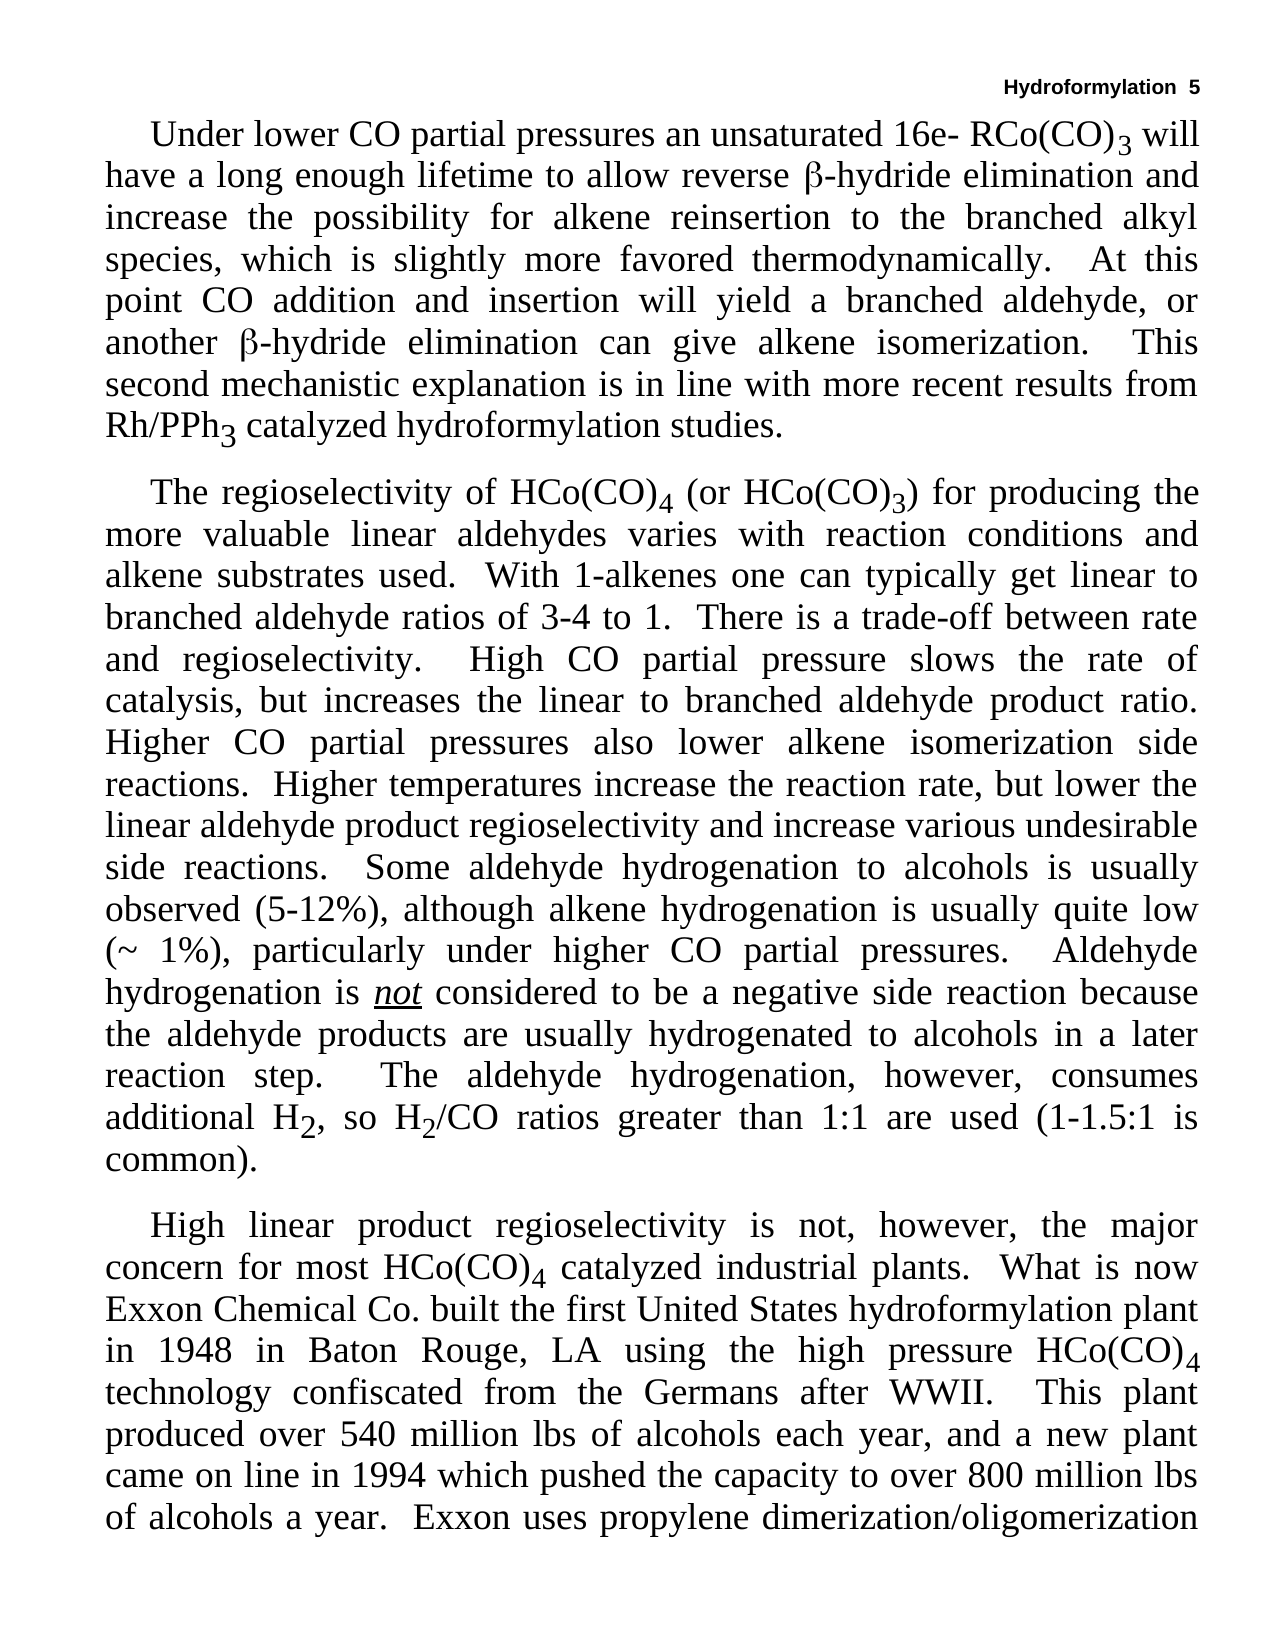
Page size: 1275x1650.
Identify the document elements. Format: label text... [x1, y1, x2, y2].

text The regioselectivity of HCo(CO)4 (or HCo(CO)3) for producing the more valuable linear aldehydes varies with reaction conditions and alkene substrates used. With 1-alkenes one can typically get linear to branched aldehyde ratios of 3-4 to 1. There is a trade-off between rate and regioselectivity. High CO partial pressure slows the rate of catalysis, but increases the linear to branched aldehyde product ratio. Higher CO partial pressures also lower alkene isomerization side reactions. Higher temperatures increase the reaction rate, but lower the linear aldehyde product regioselectivity and increase various undesirable side reactions. Some aldehyde hydrogenation to alcohols is usually observed (5-12%), although alkene hydrogenation is usually quite low (~ 1%), particularly under higher CO partial pressures. Aldehyde hydrogenation is not considered to be a negative side reaction because the aldehyde products are usually hydrogenated to alcohols in a later reaction step. The aldehyde hydrogenation, however, consumes additional H2, so H2/CO ratios greater than 1:1 are used (1-1.5:1 is common). [105, 471, 1200, 1179]
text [105, 1204, 1200, 1538]
text Under lower CO partial pressures an unsaturated 16e- RCo(CO)3 will have a long enough lifetime to allow reverse -hydride elimination and increase the possibility for alkene reinsertion to the branched alkyl species, which is slightly more favored thermodynamically. At this point CO addition and insertion will yield a branched aldehyde, or another -hydride elimination can give alkene isomerization. This second mechanistic explanation is in line with more recent results from Rh/PPh3 catalyzed hydroformylation studies. [105, 113, 1200, 446]
